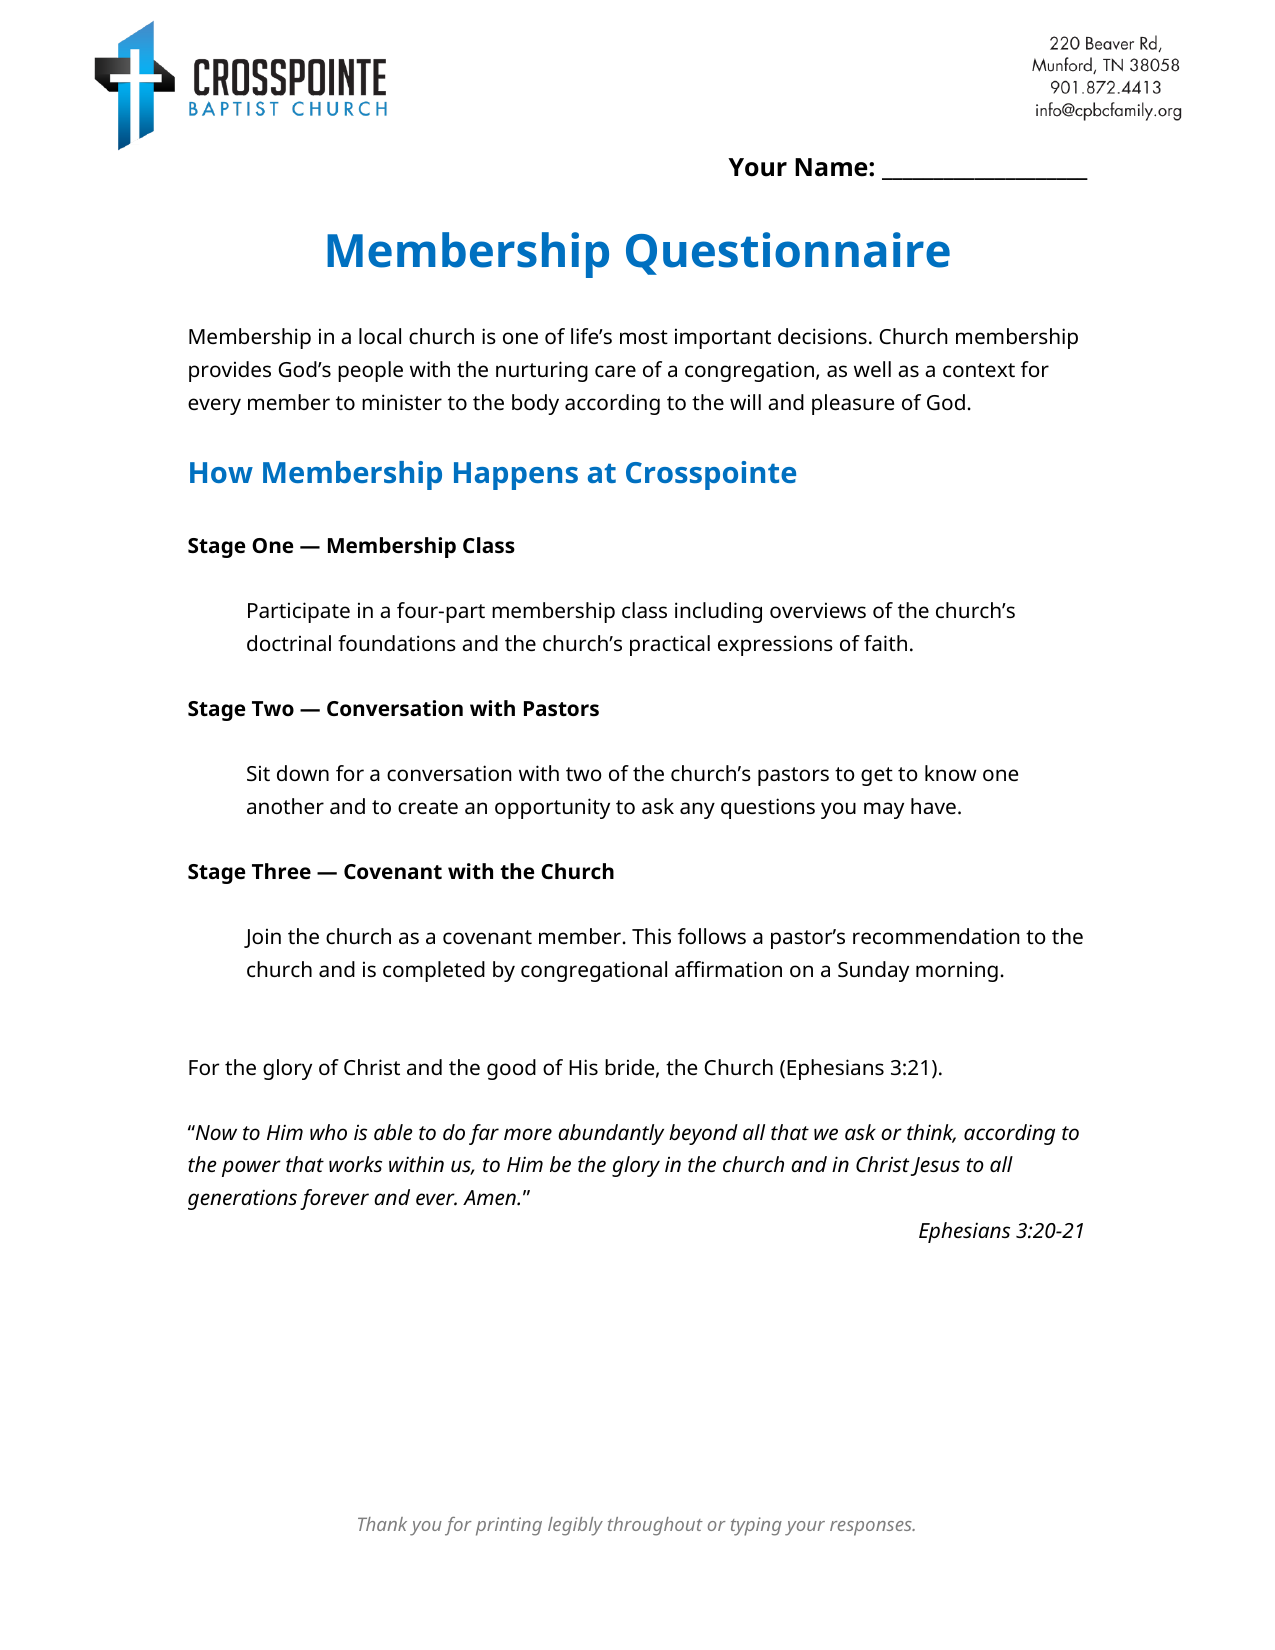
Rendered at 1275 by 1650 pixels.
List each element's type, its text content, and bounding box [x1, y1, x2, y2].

text Your Name: ____________________ [187, 150, 1087, 184]
text Stage Two — Conversation with Pastors [187, 694, 1087, 722]
text Membership in a local church is one of life’s most important decisions. Church membership provides God’s people with the nurturing care of a congregation, as well as a context for every member to minister to the body according to the will and pleasure of God. [187, 322, 1087, 416]
text “Now to Him who is able to do far more abundantly beyond all that we ask or think, according to the power that works within us, to Him be the glory in the church and in Christ Jesus to all generations forever and ever. Amen.” [187, 1118, 1087, 1212]
text Sit down for a conversation with two of the church’s pastors to get to know one another and to create an opportunity to ask any questions you may have. [246, 759, 1087, 820]
text Stage One — Membership Class [187, 531, 1087, 559]
text Join the church as a covenant member. This follows a pastor’s recommendation to the church and is completed by congregational affirmation on a Sunday morning. [246, 922, 1087, 983]
text How Membership Happens at Crosspointe [187, 453, 1087, 492]
text Stage Three — Covenant with the Church [187, 857, 1087, 886]
text Ephesians 3:20-21 [187, 1216, 1087, 1244]
text Membership Questionnaire [187, 218, 1087, 281]
text Participate in a four-part membership class including overviews of the church’s doctrinal foundations and the church’s practical expressions of faith. [246, 596, 1087, 657]
picture [35, 2, 1272, 157]
text For the glory of Christ and the good of His bride, the Church (Ephesians 3:21). [187, 1053, 1087, 1081]
